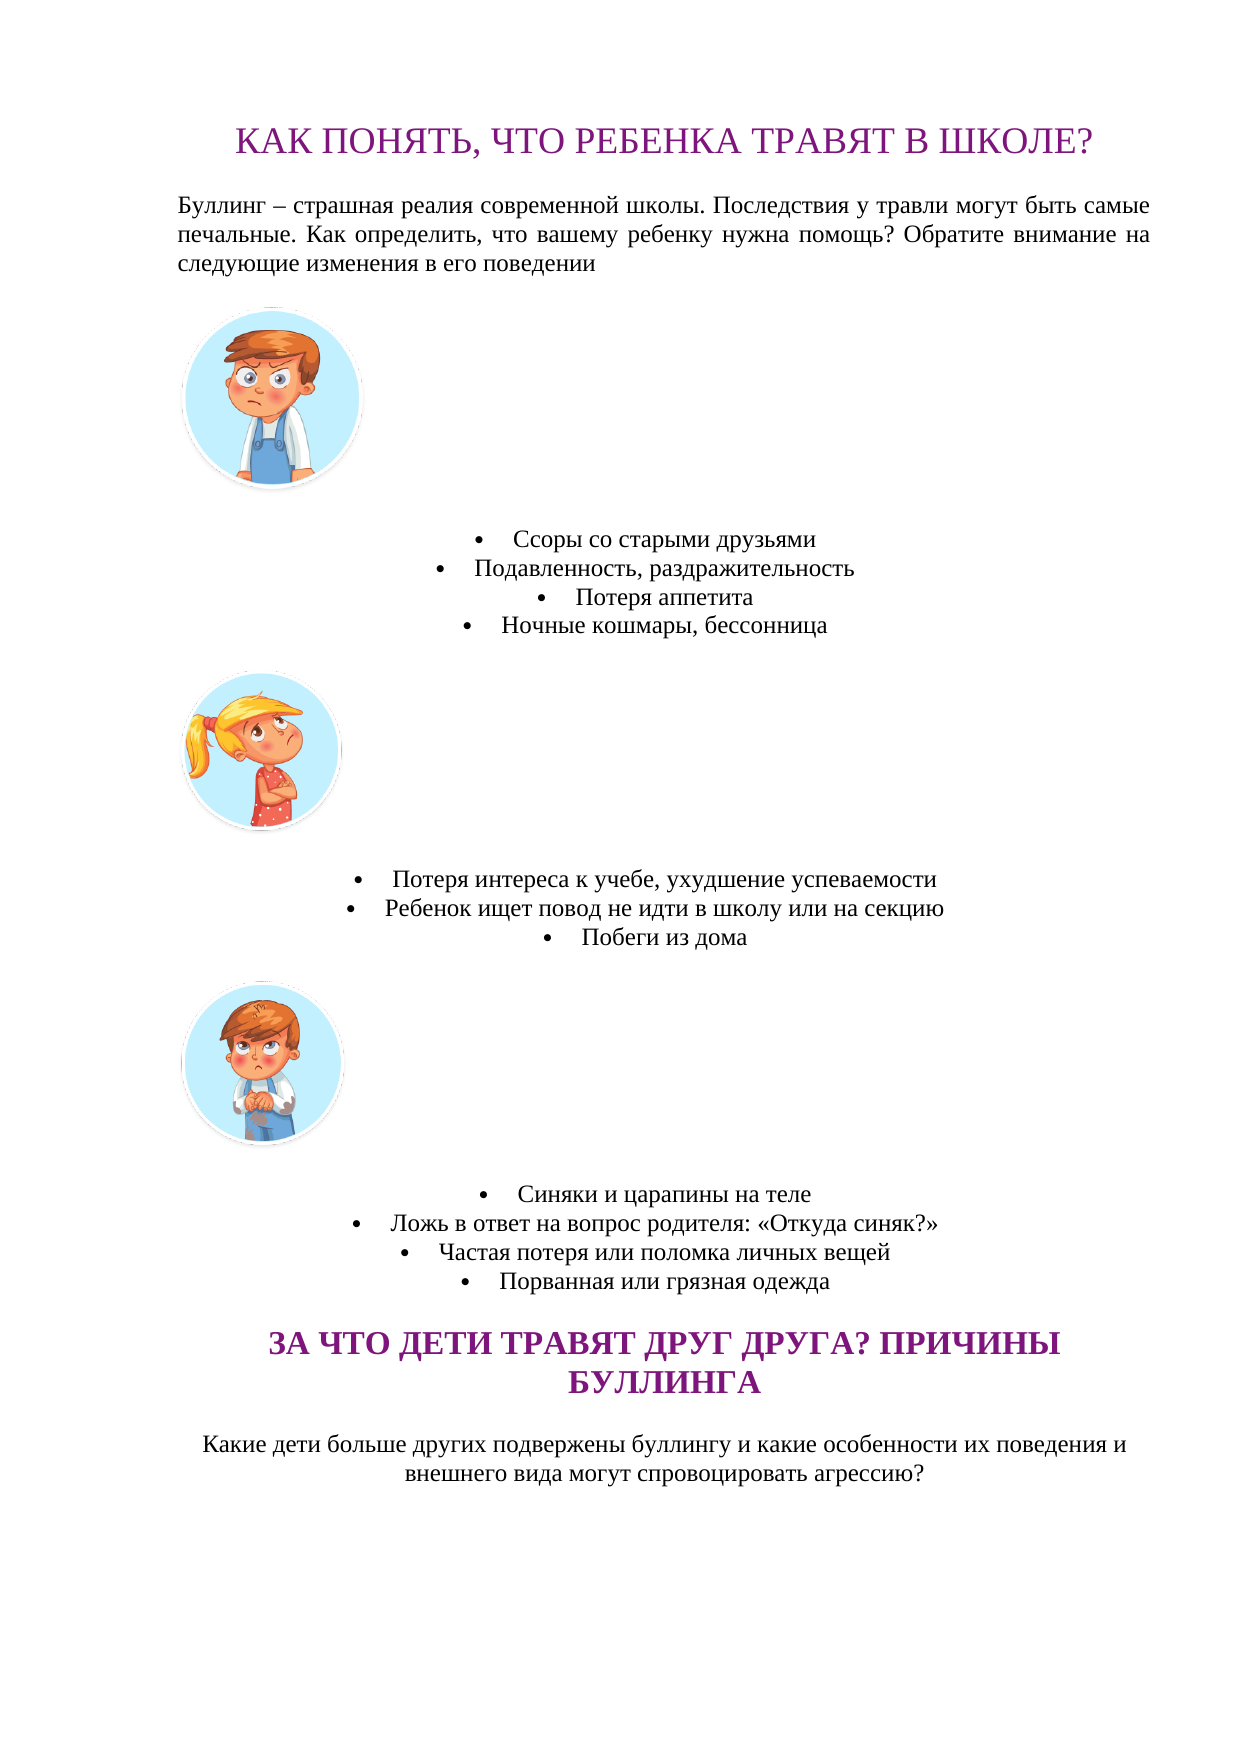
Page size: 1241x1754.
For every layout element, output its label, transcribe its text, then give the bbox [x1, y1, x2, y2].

text Буллинг – страшная реалия современной школы. Последствия у травли могут быть самые печальные. Как определить, что вашему ребенку нужна помощь? Обратите внимание на следующие изменения в его поведении [177, 190, 1152, 277]
list Ночные кошмары, бессонница [140, 610, 1152, 639]
list Ложь в ответ на вопрос родителя: «Откуда синяк?» [140, 1208, 1152, 1237]
list Потеря интереса к учебе, ухудшение успеваемости [140, 864, 1152, 893]
picture [177, 668, 345, 836]
list Частая потеря или поломка личных вещей [140, 1237, 1152, 1266]
text Какие дети больше других подвержены буллингу и какие особенности их поведения и внешнего вида могут спровоцировать агрессию? [177, 1429, 1152, 1487]
list Порванная или грязная одежда [140, 1266, 1152, 1294]
list Ребенок ищет повод не идти в школу или на секцию [140, 893, 1152, 922]
text КАК ПОНЯТЬ, ЧТО РЕБЕНКА ТРАВЯТ В ШКОЛЕ? [177, 118, 1152, 161]
text ЗА ЧТО ДЕТИ ТРАВЯТ ДРУГ ДРУГА? ПРИЧИНЫ БУЛЛИНГА [177, 1324, 1152, 1400]
list Синяки и царапины на теле [140, 1179, 1152, 1208]
list Потеря аппетита [140, 582, 1152, 610]
list Подавленность, раздражительность [140, 553, 1152, 582]
list Ссоры со старыми друзьями [140, 524, 1152, 553]
picture [177, 980, 348, 1151]
picture [177, 305, 367, 495]
list Побеги из дома [140, 922, 1152, 951]
